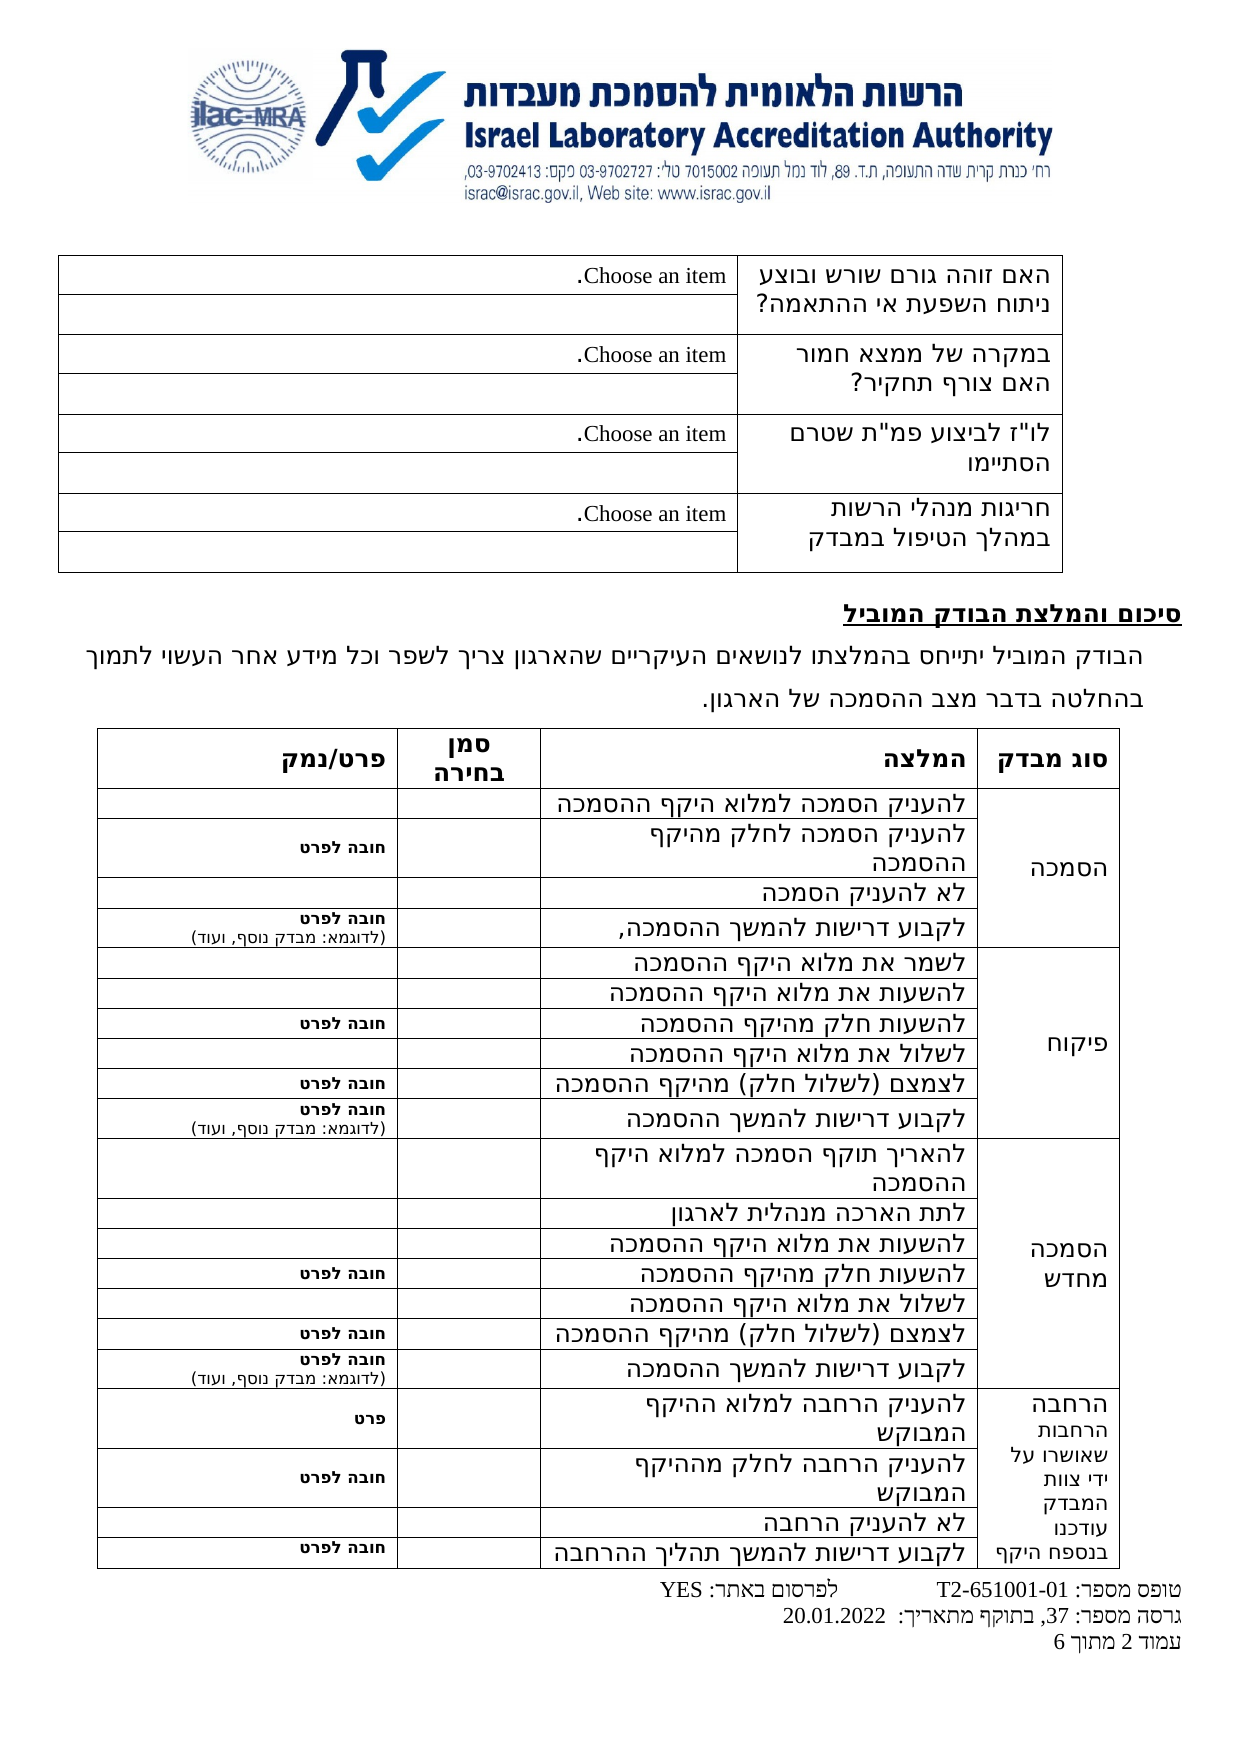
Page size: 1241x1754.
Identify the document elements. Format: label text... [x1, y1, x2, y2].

table_cell [398, 1538, 540, 1567]
table_header סוג מבדק [978, 729, 1119, 788]
table_cell [98, 1139, 397, 1197]
table_cell [398, 1389, 540, 1448]
table_cell חובה לפרט (לדוגמא: מבדק נוסף, ועוד) [98, 1350, 397, 1388]
table_cell להעניק הסמכה למלוא היקף ההסמכה [541, 789, 977, 818]
table_cell האם זוהה גורם שורש ובוצע ניתוח השפעת אי ההתאמה? [738, 256, 1062, 334]
table_cell [398, 1319, 540, 1348]
table_cell חובה לפרט [98, 819, 397, 877]
table_cell לו"ז לביצוע פמ"ת שטרם הסתיימו [738, 415, 1062, 493]
table_cell [398, 789, 540, 818]
table_header המלצה [541, 729, 977, 788]
table_cell לשלול את מלוא היקף ההסמכה [541, 1289, 977, 1318]
table_cell לצמצם (לשלול חלק) מהיקף ההסמכה [541, 1069, 977, 1098]
table_cell [98, 1039, 397, 1068]
table_cell לשלול את מלוא היקף ההסמכה [541, 1039, 977, 1068]
table_cell [98, 1229, 397, 1258]
table_cell [59, 374, 737, 413]
table_cell חובה לפרט [98, 1009, 397, 1038]
table_cell חובה לפרט [98, 1449, 397, 1507]
table_cell לתת הארכה מנהלית לארגון [541, 1199, 977, 1228]
table_cell להעניק הרחבה לחלק מההיקף המבוקש [541, 1449, 977, 1507]
table_cell [398, 878, 540, 907]
table_cell [98, 1199, 397, 1228]
table_cell פרט [98, 1389, 397, 1448]
table_cell [59, 532, 737, 572]
table_cell חריגות מנהלי הרשות במהלך הטיפול במבדק [738, 494, 1062, 572]
table_cell חובה לפרט (לדוגמא: מבדק נוסף, ועוד) [98, 909, 397, 947]
table_cell [98, 1508, 397, 1537]
text סיכום והמלצת הבודק המוביל [58, 599, 1182, 628]
table_cell [398, 1259, 540, 1288]
table_cell [98, 789, 397, 818]
table_cell [398, 1009, 540, 1038]
table_cell חובה לפרט [98, 1319, 397, 1348]
table_cell [398, 819, 540, 877]
table_cell חובה לפרט [98, 1259, 397, 1288]
table_cell להשעות חלק מהיקף ההסמכה [541, 1009, 977, 1038]
table_cell [98, 1289, 397, 1318]
table_header פרט/נמק [98, 729, 397, 788]
table_cell חובה לפרט [98, 1069, 397, 1098]
table_cell לא להעניק הרחבה [541, 1508, 977, 1537]
table_cell [398, 948, 540, 977]
table_cell [398, 1229, 540, 1258]
table_cell [59, 453, 737, 493]
table_cell [398, 1350, 540, 1388]
table_cell לקבוע דרישות להמשך ההסמכה, [541, 909, 977, 947]
table_cell פיקוח [978, 948, 1119, 1138]
table_cell [398, 1199, 540, 1228]
table_cell הסמכה [978, 789, 1119, 947]
table_cell להשעות את מלוא היקף ההסמכה [541, 979, 977, 1008]
table_cell [398, 1449, 540, 1507]
table_cell [398, 1099, 540, 1138]
table_cell [98, 948, 397, 977]
table_cell [59, 295, 737, 334]
table_cell להעניק הסמכה לחלק מהיקף ההסמכה [541, 819, 977, 877]
table_cell [98, 878, 397, 907]
text הבודק המוביל יתייחס בהמלצתו לנושאים העיקריים שהארגון צריך לשפר וכל מידע אחר העשוי לתמוך בהחלטה בדבר מצב ההסמכה של הארגון. [58, 641, 1144, 714]
table_cell לצמצם (לשלול חלק) מהיקף ההסמכה [541, 1319, 977, 1348]
table_cell הרחבה הרחבות שאושרו על ידי צוות המבדק עודכנו בנספח היקף ההסמכה. לא רלוונטי כן [978, 1389, 1119, 1567]
table_cell לשמר את מלוא היקף ההסמכה [541, 948, 977, 977]
table_cell [398, 1039, 540, 1068]
table_cell חובה לפרט (לדוגמא: מבדק נוסף, ועוד) [98, 1099, 397, 1138]
table_cell הסמכה מחדש [978, 1139, 1119, 1388]
table_cell חובה לפרט (לדוגמא: מבדק נוסף, ועוד) [98, 1538, 397, 1567]
table_cell [398, 979, 540, 1008]
picture [187, 48, 1053, 203]
table_cell [98, 979, 397, 1008]
table_cell לקבוע דרישות להמשך ההסמכה [541, 1099, 977, 1138]
table_cell [398, 1069, 540, 1098]
table_cell [398, 1289, 540, 1318]
table_cell להשעות את מלוא היקף ההסמכה [541, 1229, 977, 1258]
table_cell [398, 909, 540, 947]
table_cell לקבוע דרישות להמשך תהליך ההרחבה [541, 1538, 977, 1567]
table_cell להעניק הרחבה למלוא ההיקף המבוקש [541, 1389, 977, 1448]
table_cell להאריך תוקף הסמכה למלוא היקף ההסמכה [541, 1139, 977, 1197]
table_cell לקבוע דרישות להמשך ההסמכה [541, 1350, 977, 1388]
table_cell [398, 1139, 540, 1197]
table_cell להשעות חלק מהיקף ההסמכה [541, 1259, 977, 1288]
table_header סמן בחירה [398, 729, 540, 788]
table_cell [398, 1508, 540, 1537]
table_cell לא להעניק הסמכה [541, 878, 977, 907]
table_cell במקרה של ממצא חמור האם צורף תחקיר? [738, 335, 1062, 413]
